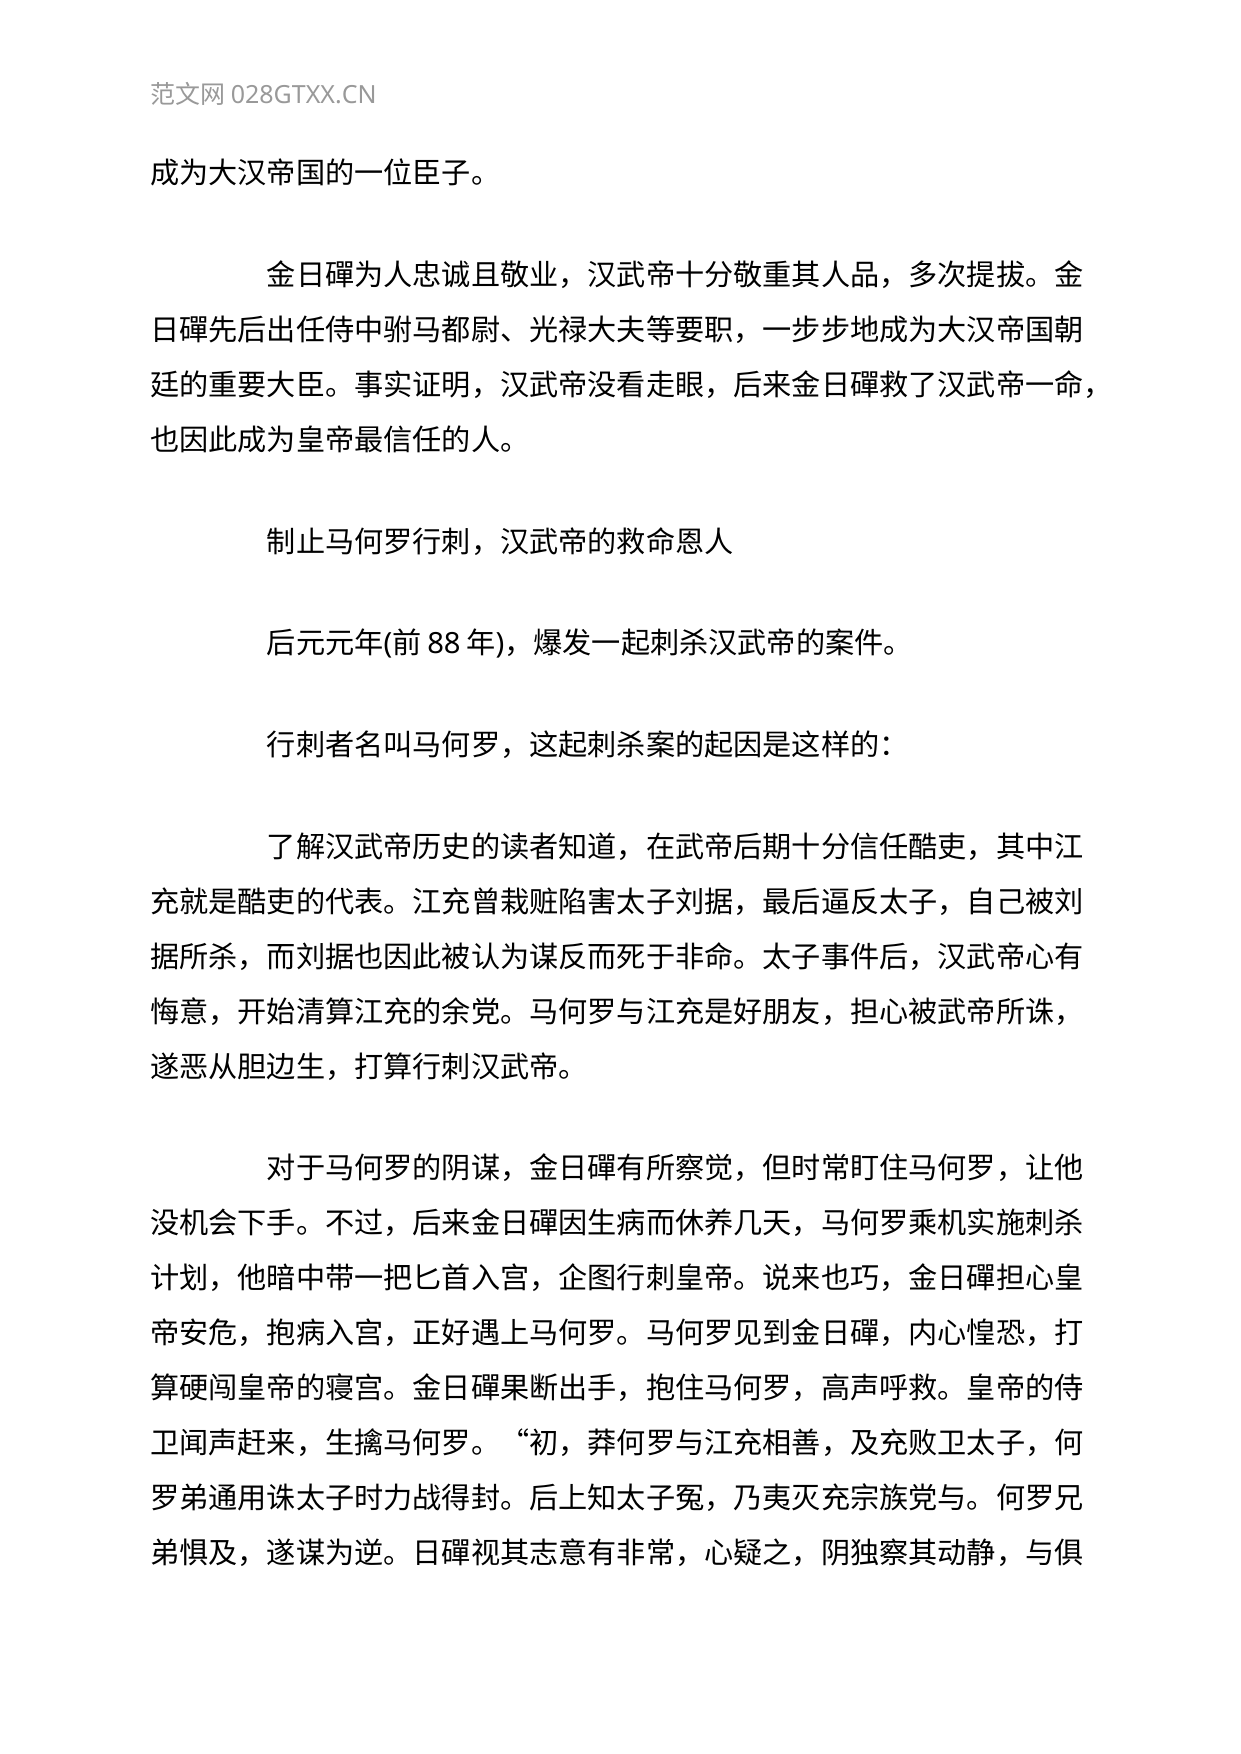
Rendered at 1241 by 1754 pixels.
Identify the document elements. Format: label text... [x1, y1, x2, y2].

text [150, 1145, 1090, 1572]
text 行刺者名叫马何罗，这起刺杀案的起因是这样的： [150, 722, 1090, 764]
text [150, 150, 1090, 192]
text 制止马何罗行刺，汉武帝的救命恩人 [150, 518, 1090, 561]
text 金日磾为人忠诚且敬业，汉武帝十分敬重其人品，多次提拔。金日磾先后出任侍中驸马都尉、光禄大夫等要职，一步步地成为大汉帝国朝廷的重要大臣。事实证明，汉武帝没看走眼，后来金日磾救了汉武帝一命，也因此成为皇帝最信任的人。 [150, 252, 1090, 459]
text 了解汉武帝历史的读者知道，在武帝后期十分信任酷吏，其中江充就是酷吏的代表。江充曾栽赃陷害太子刘据，最后逼反太子，自己被刘据所杀，而刘据也因此被认为谋反而死于非命。太子事件后，汉武帝心有悔意，开始清算江充的余党。马何罗与江充是好朋友，担心被武帝所诛，遂恶从胆边生，打算行刺汉武帝。 [150, 824, 1090, 1086]
text 后元元年(前88年)，爆发一起刺杀汉武帝的案件。 [150, 620, 1090, 662]
